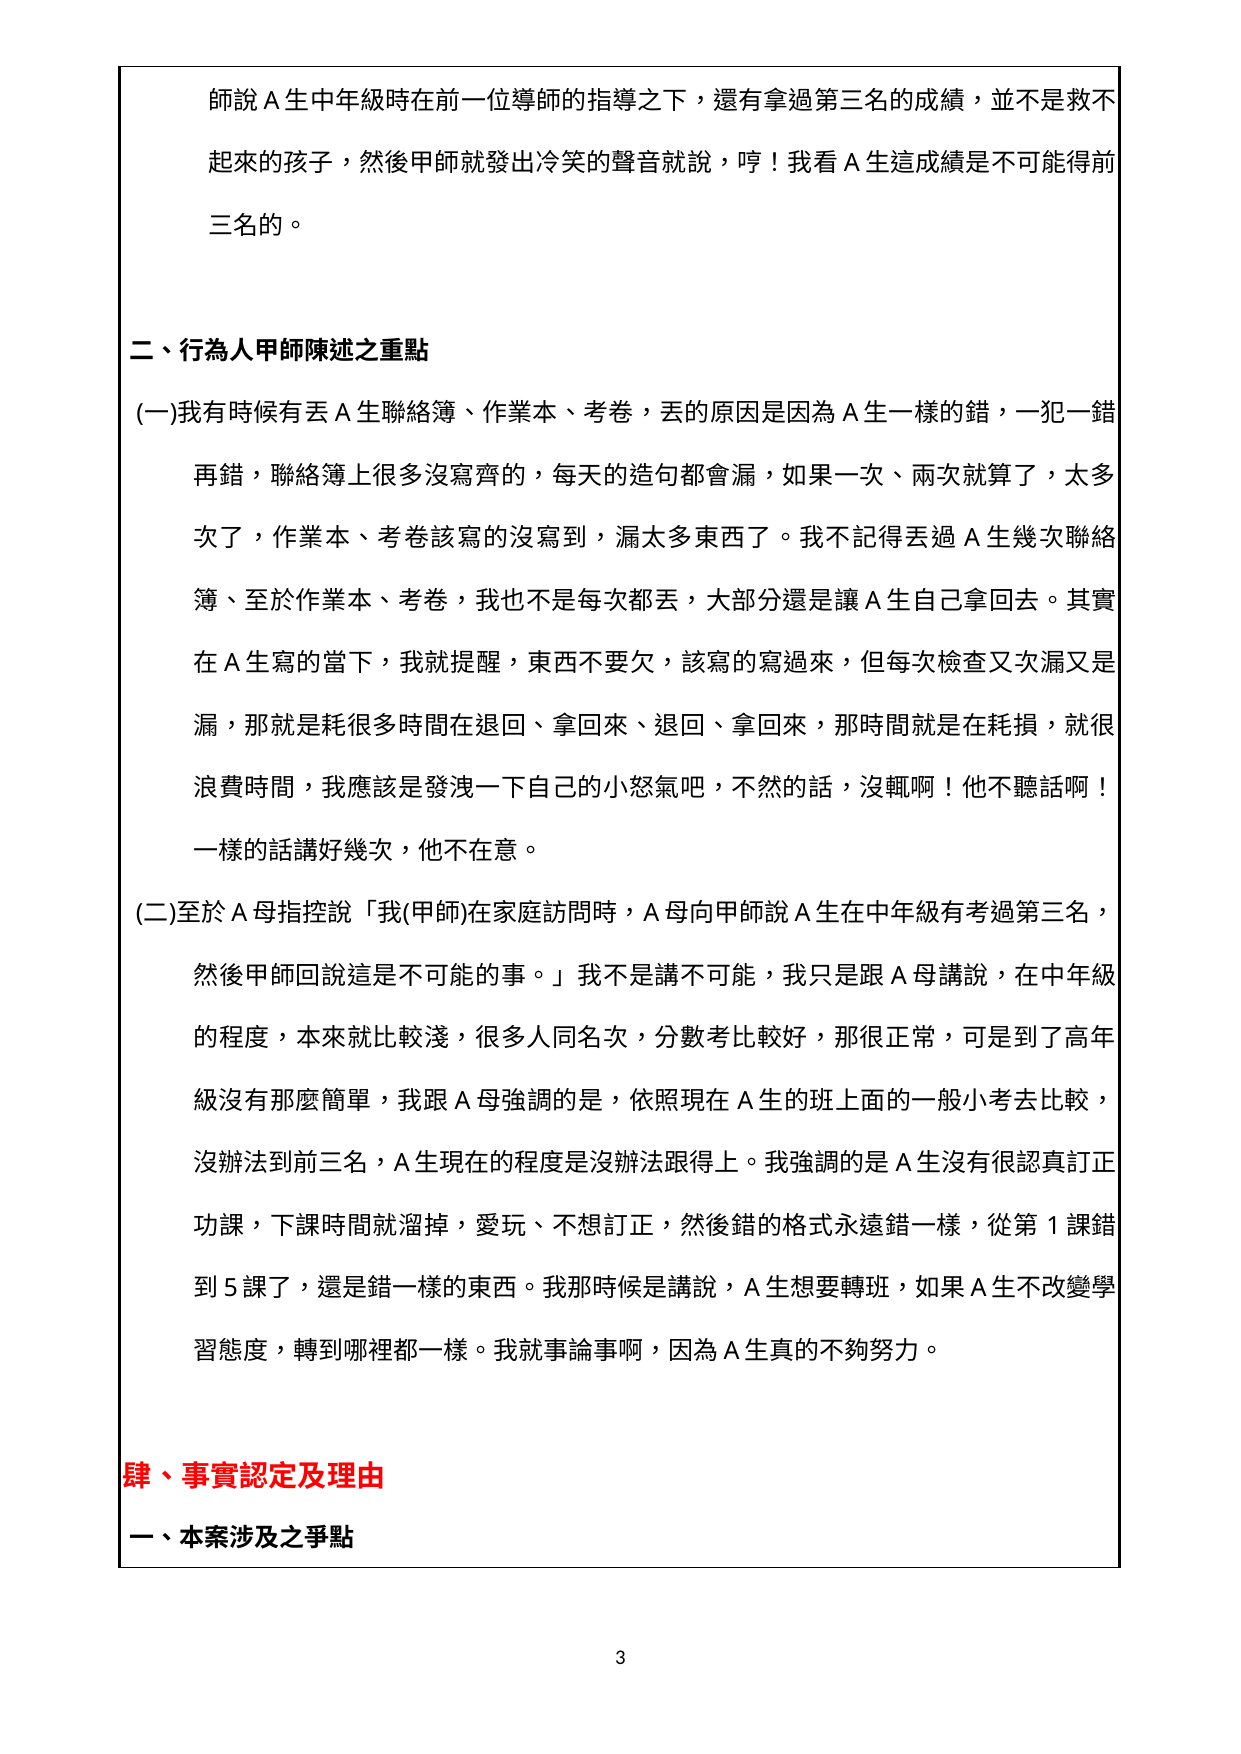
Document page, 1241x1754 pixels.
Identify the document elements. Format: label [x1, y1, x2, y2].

table_cell [121, 67, 1118, 1567]
